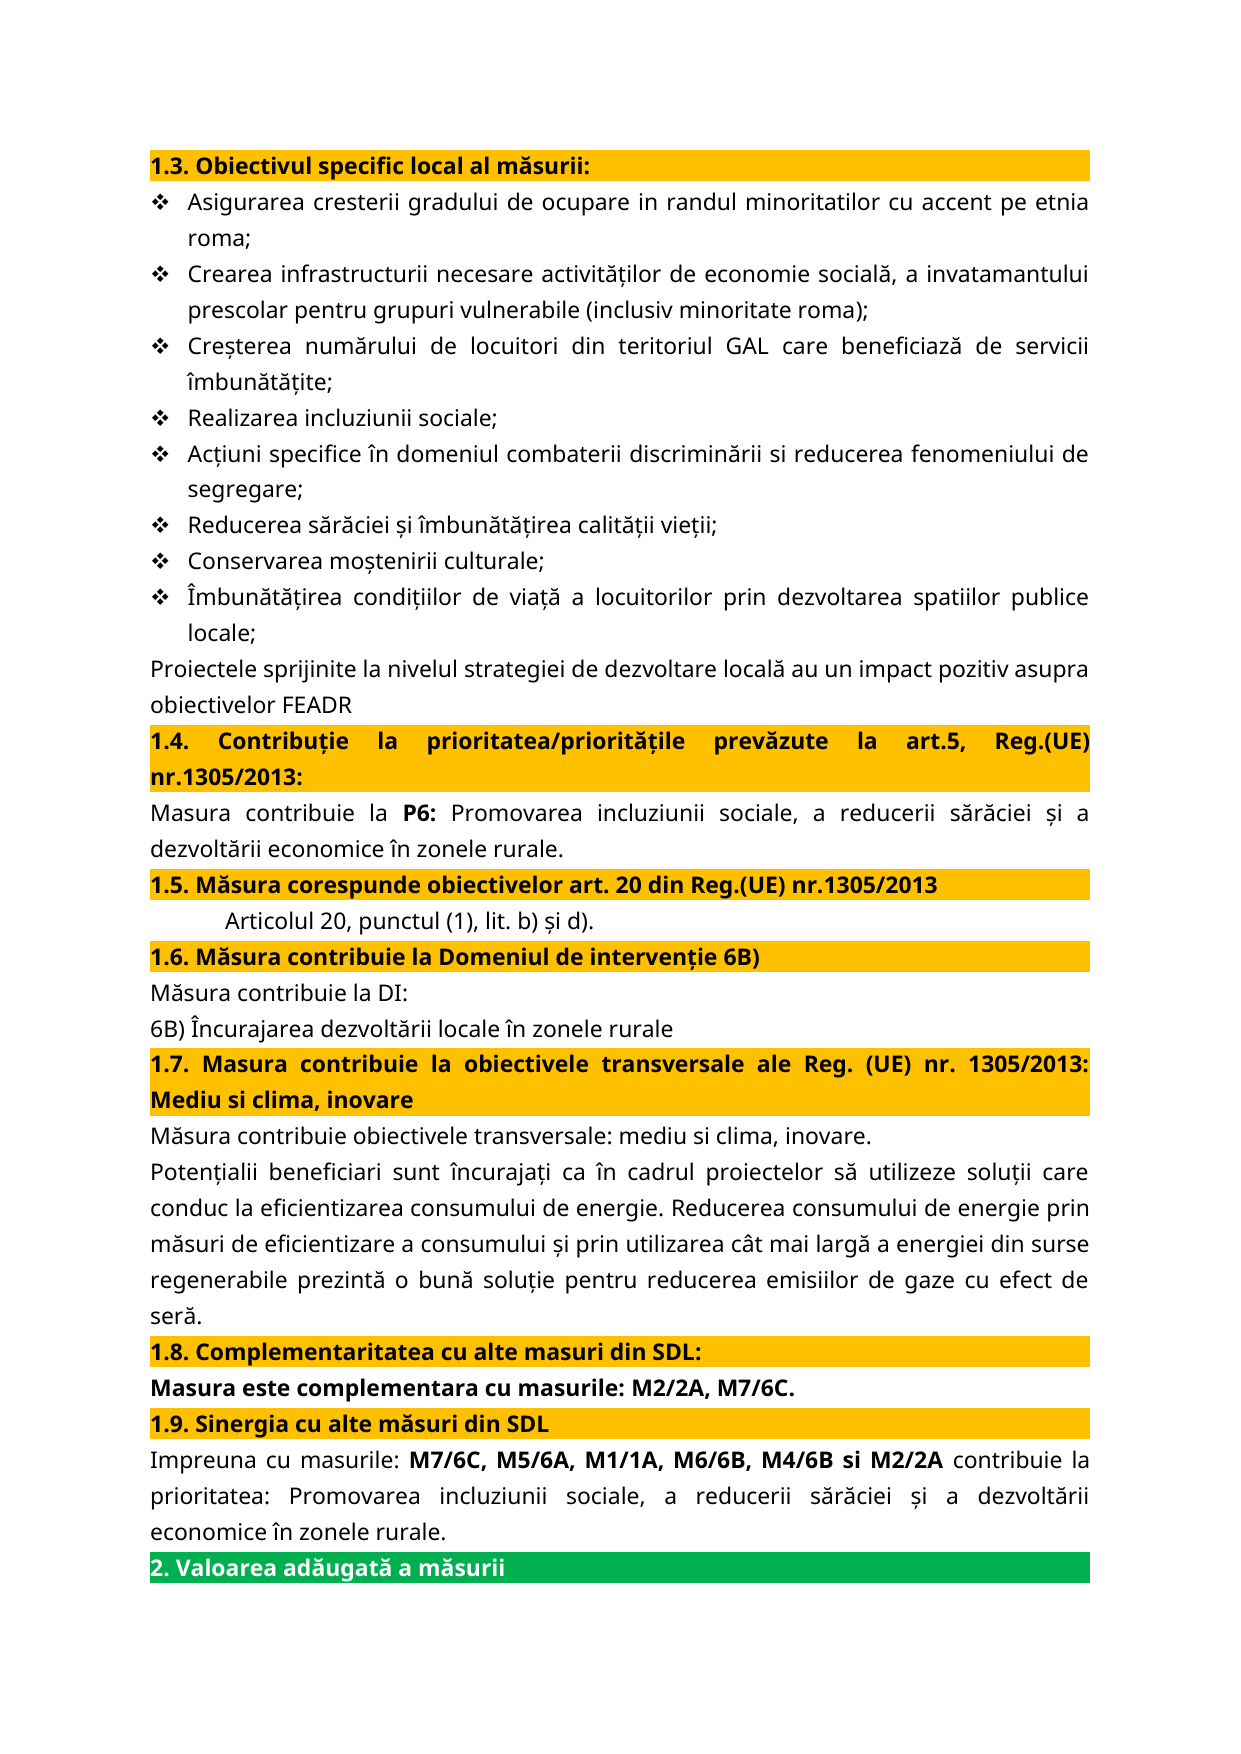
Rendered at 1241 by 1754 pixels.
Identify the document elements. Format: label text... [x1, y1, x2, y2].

list Acțiuni specifice în domeniul combaterii discriminării si reducerea fenomeniului de segregare; [150, 437, 1090, 505]
text Masura contribuie la P6: Promovarea incluziunii sociale, a reducerii sărăciei și a dezvoltării economice în zonele rurale. [150, 797, 1090, 864]
text 1.5. Măsura corespunde obiectivelor art. 20 din Reg.(UE) nr.1305/2013 [150, 869, 1090, 900]
text 1.7. Masura contribuie la obiectivele transversale ale Reg. (UE) nr. 1305/2013: Mediu si clima, inovare [150, 1048, 1090, 1116]
text 1.4. Contribuţie la prioritatea/priorităţile prevăzute la art.5, Reg.(UE) nr.1305/2013: [150, 725, 1090, 792]
list Realizarea incluziunii sociale; [150, 402, 1090, 433]
text Măsura contribuie la DI: [150, 977, 1090, 1008]
text Măsura contribuie obiectivele transversale: mediu si clima, inovare. [150, 1120, 1090, 1152]
text Impreuna cu masurile: M7/6C, M5/6A, M1/1A, M6/6B, M4/6B si M2/2A contribuie la prioritatea: Promovarea incluziunii sociale, a reducerii sărăciei și a dezvoltării economice în zonele rurale. [150, 1444, 1090, 1547]
list Conservarea moștenirii culturale; [150, 545, 1090, 577]
text 1.6. Măsura contribuie la Domeniul de intervenție 6B) [150, 941, 1090, 972]
list Reducerea sărăciei și îmbunătățirea calității vieții; [150, 509, 1090, 541]
text 1.3. Obiectivul specific local al măsurii: [150, 150, 1090, 181]
text Articolul 20, punctul (1), lit. b) și d). [225, 905, 1090, 936]
text 6B) Încurajarea dezvoltării locale în zonele rurale [150, 1012, 1090, 1044]
text Masura este complementara cu masurile: M2/2A, M7/6C. [150, 1372, 1090, 1403]
text 1.8. Complementaritatea cu alte masuri din SDL: [150, 1336, 1090, 1367]
text 2. Valoarea adăugată a măsurii [150, 1552, 1090, 1583]
text Proiectele sprijinite la nivelul strategiei de dezvoltare locală au un impact pozitiv asupra obiectivelor FEADR [150, 653, 1090, 720]
list Crearea infrastructurii necesare activităților de economie socială, a invatamantului prescolar pentru grupuri vulnerabile (inclusiv minoritate roma); [150, 258, 1090, 325]
text 1.9. Sinergia cu alte măsuri din SDL [150, 1408, 1090, 1439]
list Îmbunătățirea condițiilor de viață a locuitorilor prin dezvoltarea spatiilor publice locale; [150, 581, 1090, 648]
list Asigurarea cresterii gradului de ocupare in randul minoritatilor cu accent pe etnia roma; [150, 186, 1090, 253]
list Creșterea numărului de locuitori din teritoriul GAL care beneficiază de servicii îmbunătățite; [150, 330, 1090, 397]
text Potențialii beneficiari sunt încurajați ca în cadrul proiectelor să utilizeze soluții care conduc la eficientizarea consumului de energie. Reducerea consumului de energie prin măsuri de eficientizare a consumului și prin utilizarea cât mai largă a energiei din surse regenerabile prezintă o bună soluție pentru reducerea emisiilor de gaze cu efect de seră.ale. [150, 1156, 1090, 1331]
